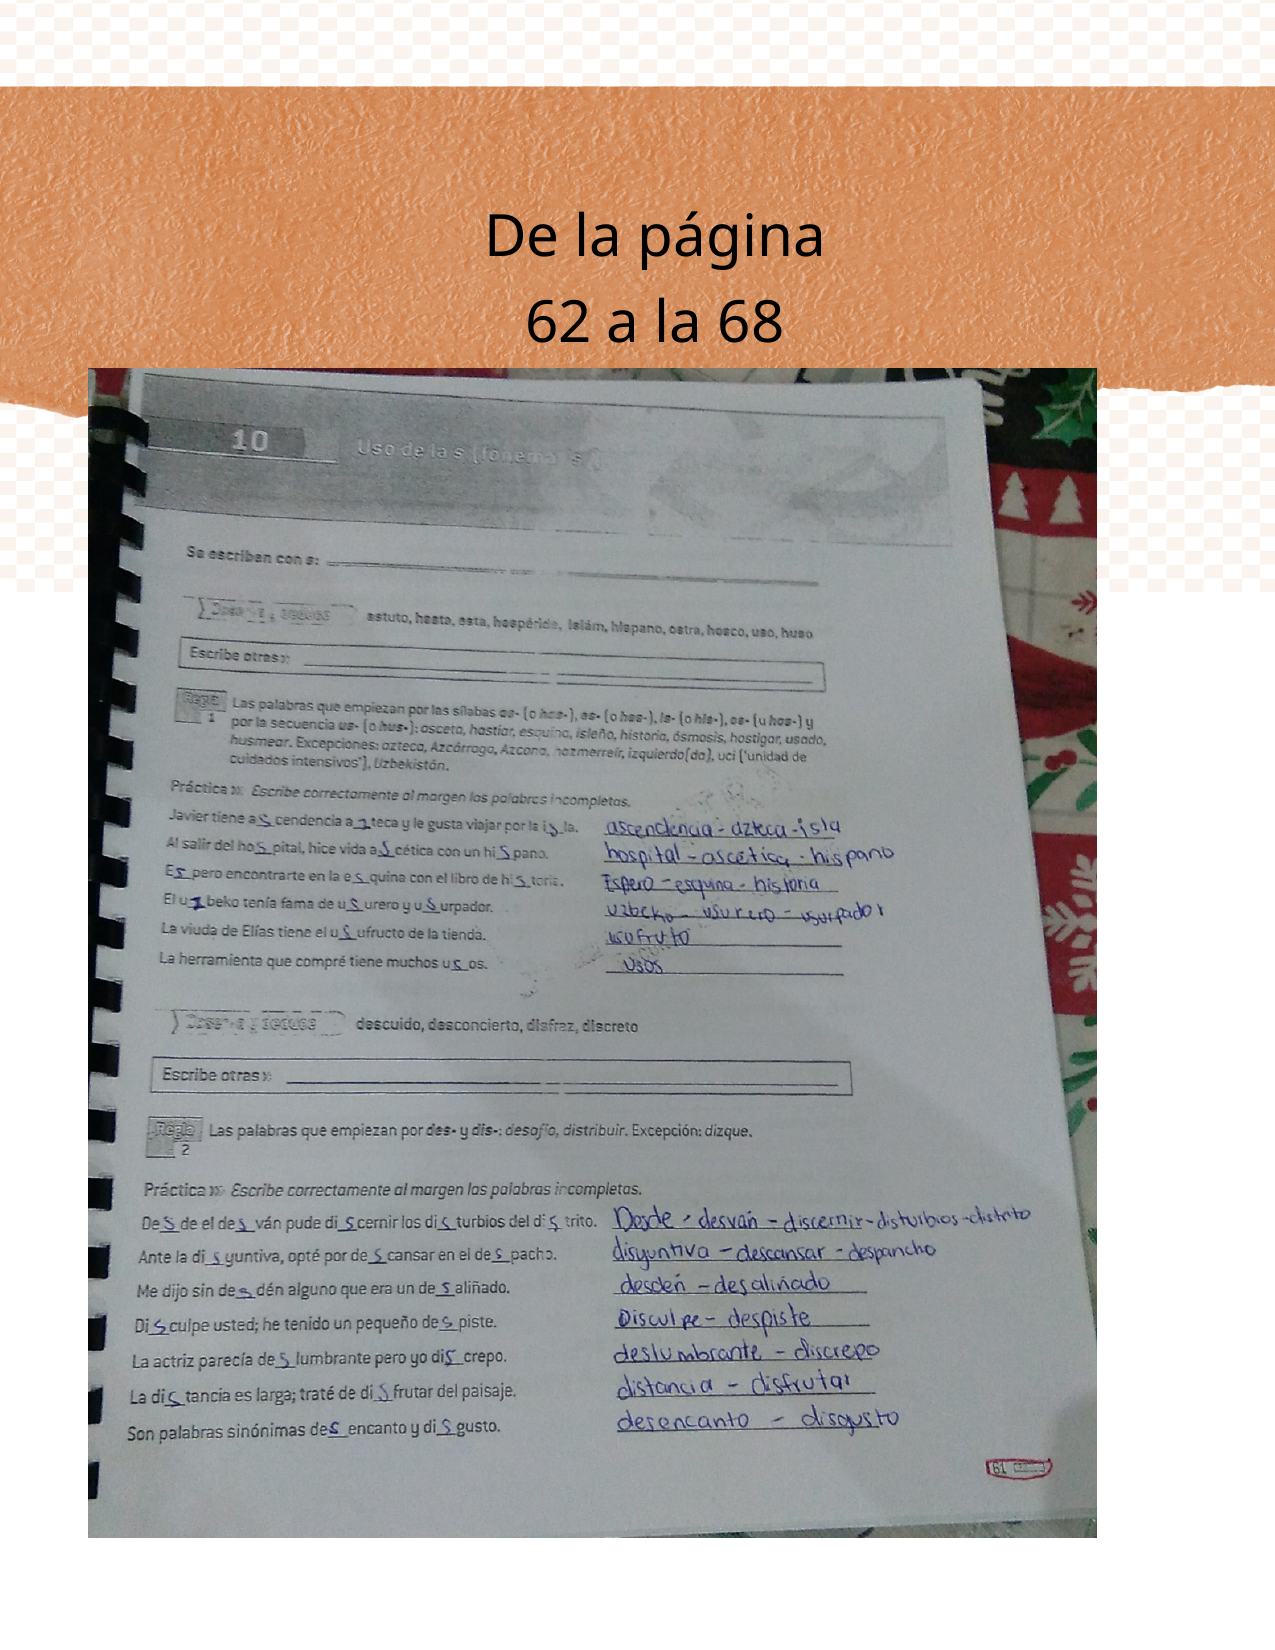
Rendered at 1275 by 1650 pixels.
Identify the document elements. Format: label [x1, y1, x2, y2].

picture [89, 368, 1097, 1538]
